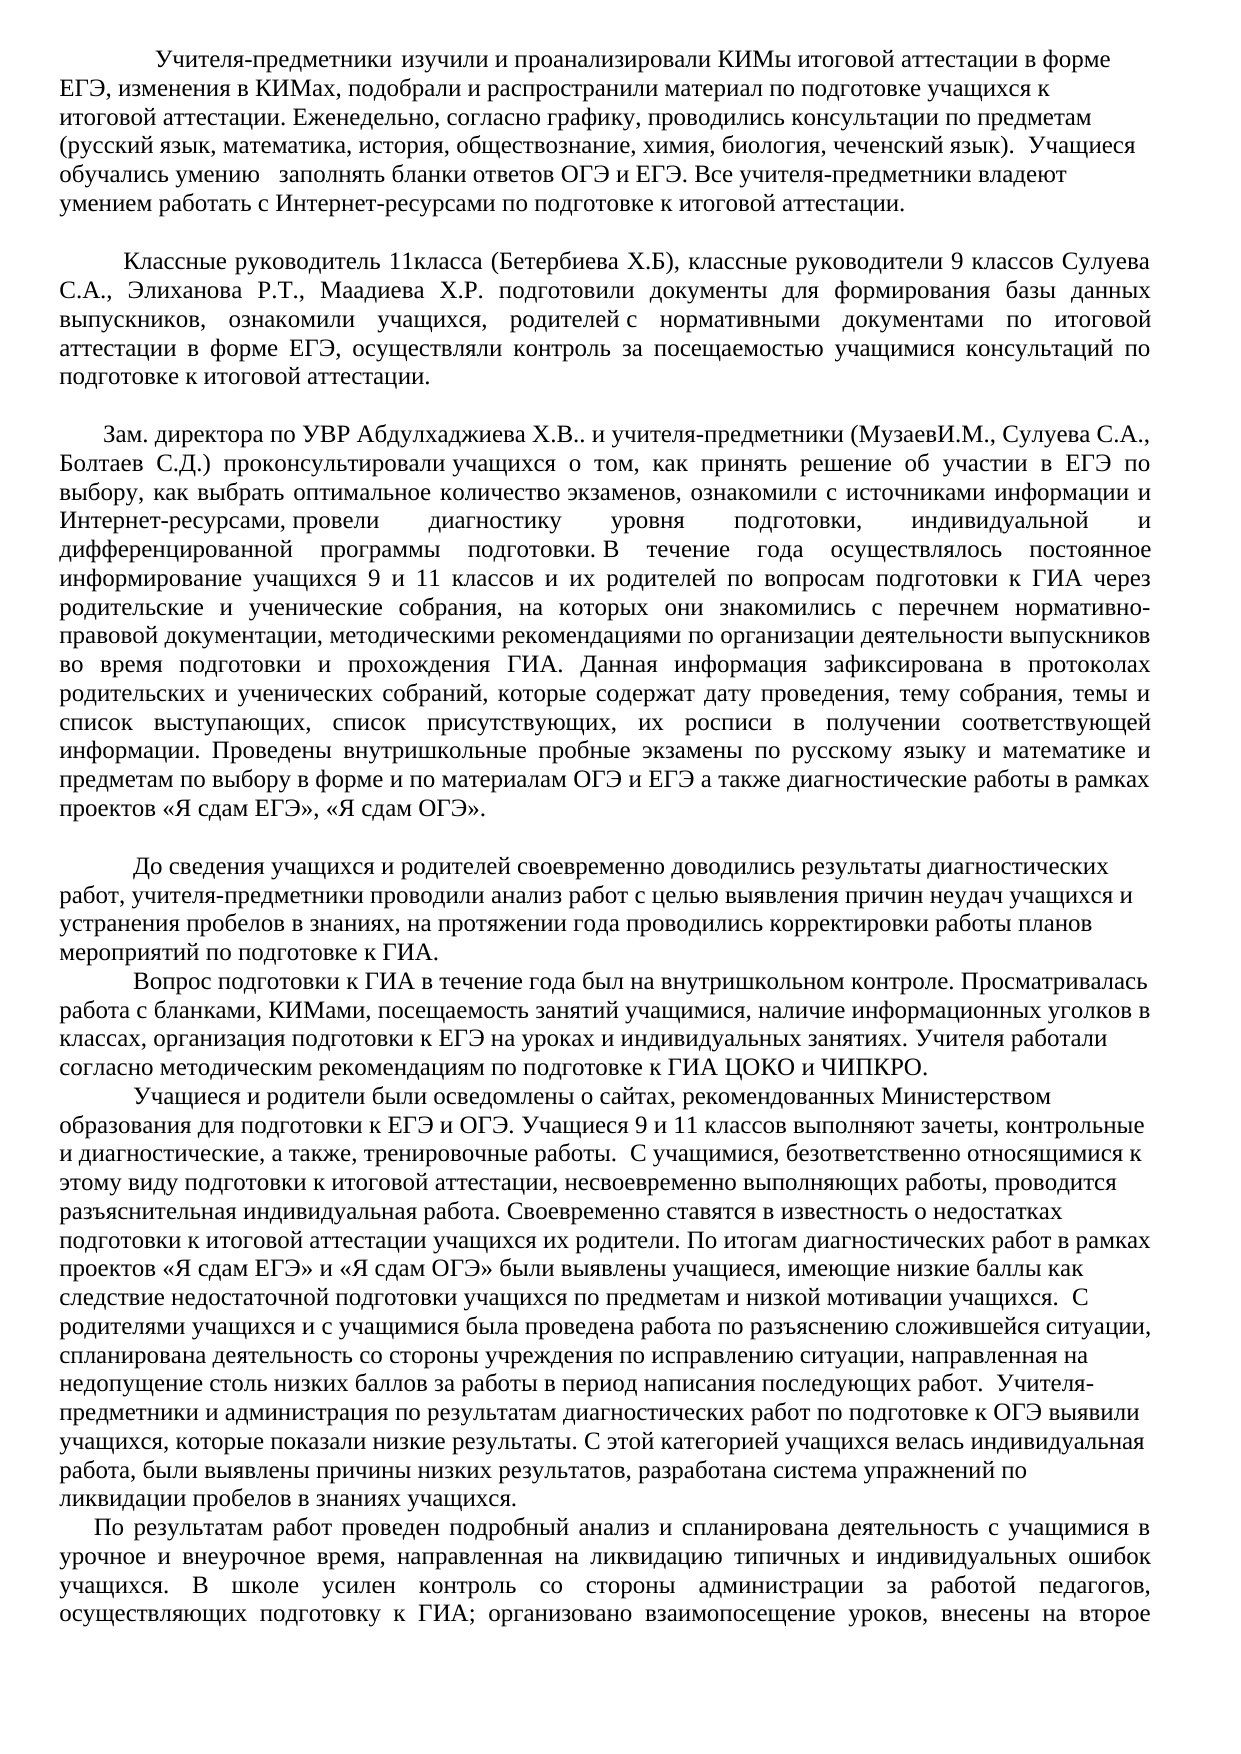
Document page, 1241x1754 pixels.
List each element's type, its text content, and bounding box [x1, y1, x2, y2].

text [59, 1512, 1152, 1627]
text Вопрос подготовки к ГИА в течение года был на внутришкольном контроле. Просматривалась работа с бланками, КИМами, посещаемость занятий учащимися, наличие информационных уголков в классах, организация подготовки к ЕГЭ на уроках и индивидуальных занятиях. Учителя работали согласно методическим рекомендациям по подготовке к ГИА ЦОКО и ЧИПКРО. [59, 966, 1152, 1081]
text Учителя-предметники изучили и проанализировали КИМы итоговой аттестации в форме ЕГЭ, изменения в КИМах, подобрали и распространили материал по подготовке учащихся к итоговой аттестации. Еженедельно, согласно графику, проводились консультации по предметам (русский язык, математика, история, обществознание, химия, биология, чеченский язык). Учащиеся обучались умению заполнять бланки ответов ОГЭ и ЕГЭ. Все учителя-предметники владеют умением работать с Интернет-ресурсами по подготовке к итоговой аттестации. [59, 44, 1152, 217]
text Зам. директора по УВР Абдулхаджиева Х.В.. и учителя-предметники (МузаевИ.М., Сулуева С.А., Болтаев С.Д.) проконсультировали учащихся о том, как принять решение об участии в ЕГЭ по выбору, как выбрать оптимальное количество экзаменов, ознакомили с источниками информации и Интернет-ресурсами, провели диагностику уровня подготовки, индивидуальной и дифференцированной программы подготовки. В течение года осуществлялось постоянное информирование учащихся 9 и 11 классов и их родителей по вопросам подготовки к ГИА через родительские и ученические собрания, на которых они знакомились с перечнем нормативно-правовой документации, методическими рекомендациями по организации деятельности выпускников во время подготовки и прохождения ГИА. Данная информация зафиксирована в протоколах родительских и ученических собраний, которые содержат дату проведения, тему собрания, темы и список выступающих, список присутствующих, их росписи в получении соответствующей информации. Проведены внутришкольные пробные экзамены по русскому языку и математике и предметам по выбору в форме и по материалам ОГЭ и ЕГЭ а также диагностические работы в рамках проектов «Я сдам ЕГЭ», «Я сдам ОГЭ». [59, 419, 1152, 822]
text До сведения учащихся и родителей своевременно доводились результаты диагностических работ, учителя-предметники проводили анализ работ с целью выявления причин неудач учащихся и устранения пробелов в знаниях, на протяжении года проводились корректировки работы планов мероприятий по подготовке к ГИА. [59, 851, 1152, 966]
text Классные руководитель 11класса (Бетербиева Х.Б), классные руководители 9 классов Сулуева С.А., Элиханова Р.Т., Маадиева Х.Р. подготовили документы для формирования базы данных выпускников, ознакомили учащихся, родителей с нормативными документами по итоговой аттестации в форме ЕГЭ, осуществляли контроль за посещаемостью учащимися консультаций по подготовке к итоговой аттестации. [59, 246, 1152, 390]
text Учащиеся и родители были осведомлены о сайтах, рекомендованных Министерством образования для подготовки к ЕГЭ и ОГЭ. Учащиеся 9 и 11 классов выполняют зачеты, контрольные и диагностические, а также, тренировочные работы. С учащимися, безответственно относящимися к этому виду подготовки к итоговой аттестации, несвоевременно выполняющих работы, проводится разъяснительная индивидуальная работа. Своевременно ставятся в известность о недостатках подготовки к итоговой аттестации учащихся их родители. По итогам диагностических работ в рамках проектов «Я сдам ЕГЭ» и «Я сдам ОГЭ» были выявлены учащиеся, имеющие низкие баллы как следствие недостаточной подготовки учащихся по предметам и низкой мотивации учащихся. С родителями учащихся и с учащимися была проведена работа по разъяснению сложившейся ситуации, спланирована деятельность со стороны учреждения по исправлению ситуации, направленная на недопущение столь низких баллов за работы в период написания последующих работ. Учителя-предметники и администрация по результатам диагностических работ по подготовке к ОГЭ выявили учащихся, которые показали низкие результаты. С этой категорией учащихся велась индивидуальная работа, были выявлены причины низких результатов, разработана система упражнений по ликвидации пробелов в знаниях учащихся. [59, 1081, 1152, 1512]
